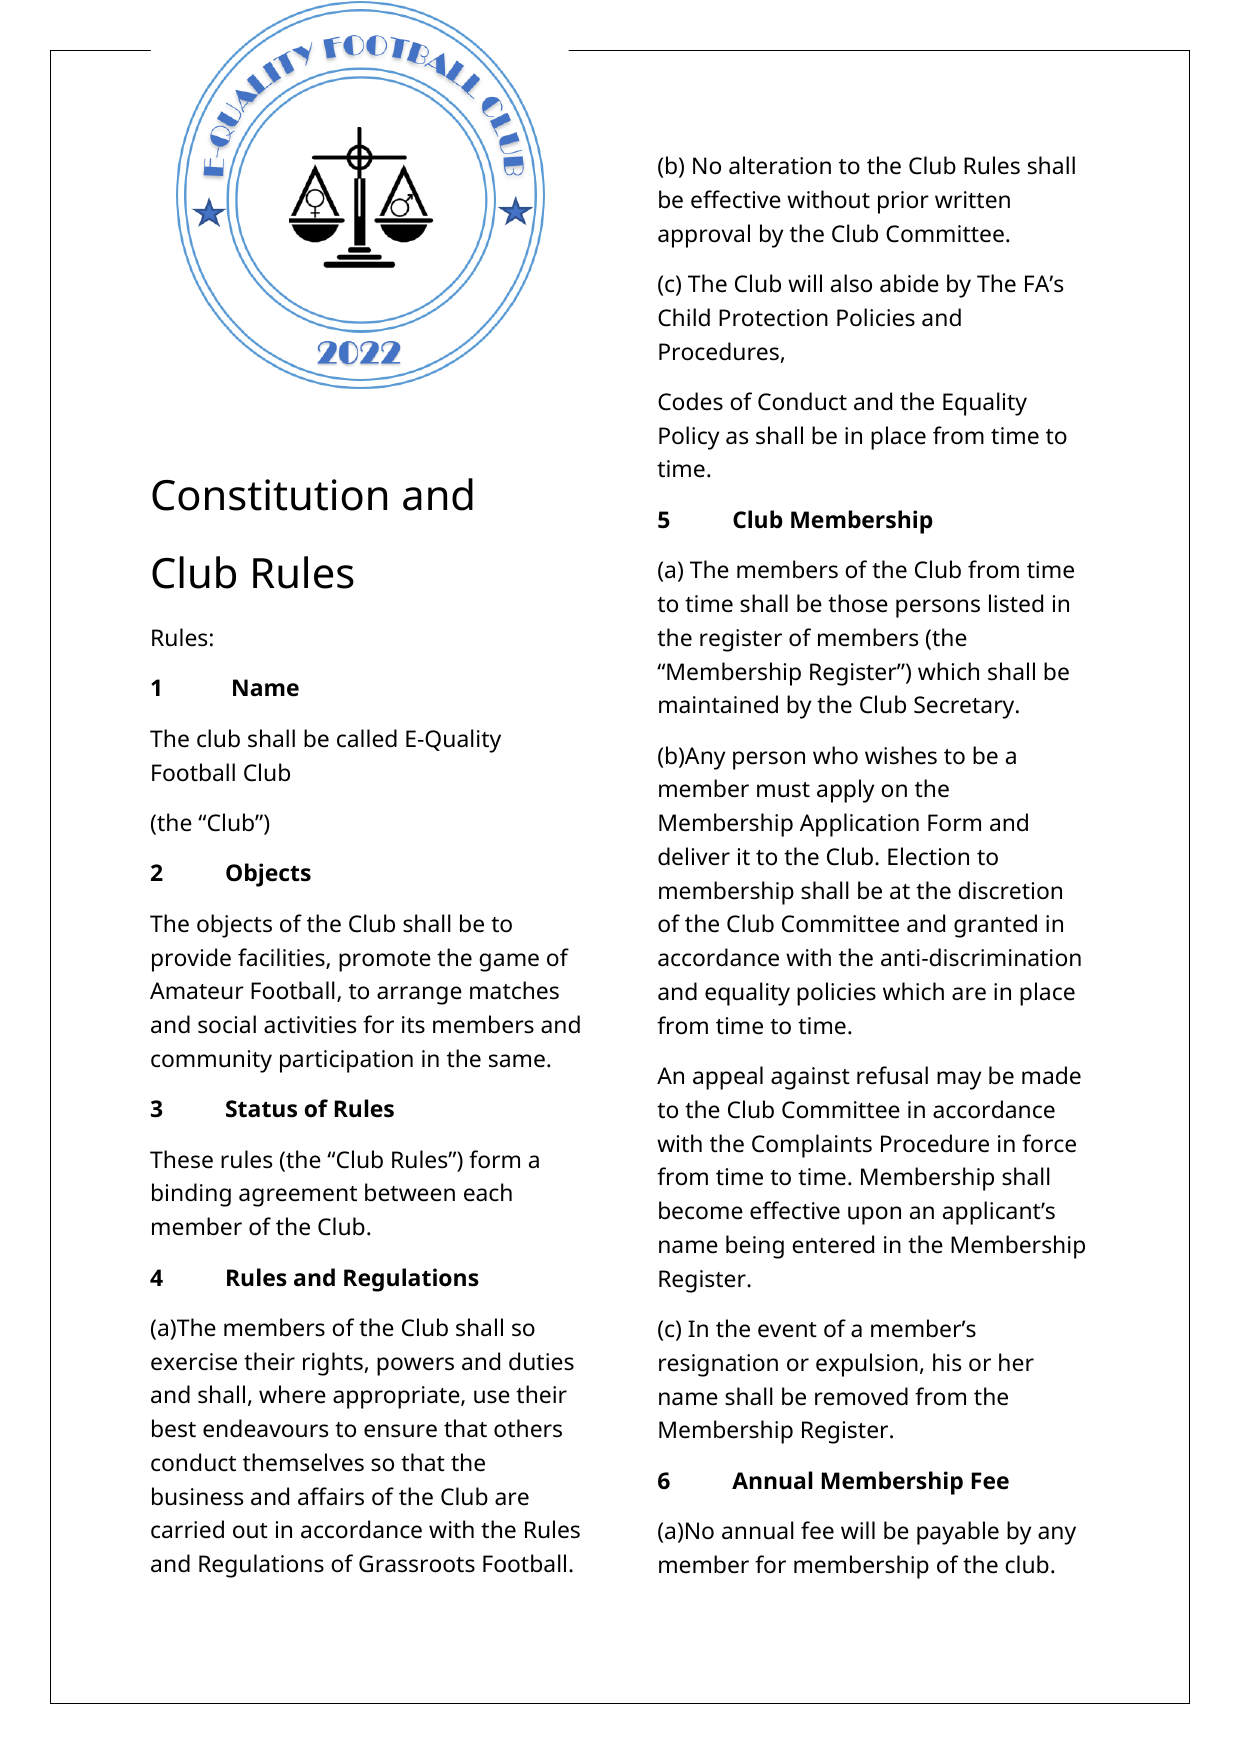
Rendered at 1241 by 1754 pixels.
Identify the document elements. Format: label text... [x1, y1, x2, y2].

text (c) In the event of a member’s resignation or expulsion, his or her name shall be removed from the Membership Register. [657, 1397, 1090, 1529]
text The objects of the Club shall be to provide facilities, promote the game of Amateur Football, to arrange matches and social activities for its members and community participation in the same. [150, 958, 583, 1124]
text These rules (the “Club Rules”) form a binding agreement between each member of the Club. [150, 1194, 583, 1292]
text An appeal against refusal may be made to the Club Committee in accordance with the Complaints Procedure in force from time to time. Membership shall become effective upon an applicant’s name being entered in the Membership Register. [657, 1144, 1090, 1378]
text The club shall be called E-Quality Football Club [150, 773, 583, 838]
text (c) The Club will also abide by The FA’s Child Protection Policies and Procedures, [657, 352, 1090, 451]
text (the “Club”) [150, 857, 583, 888]
text Codes of Conduct and the Equality Policy as shall be in place from time to time. [657, 470, 1090, 569]
text 2 Objects [150, 907, 583, 939]
picture [150, 0, 569, 394]
text 5 Club Membership [657, 588, 1090, 619]
text (a)The members of the Club shall so exercise their rights, powers and duties and shall, where appropriate, use their best endeavours to ensure that others conduct themselves so that the business and affairs of the Club are carried out in accordance with the Rules and Regulations of Grassroots Football. [657, 150, 1090, 215]
text (b)Any person who wishes to be a member must apply on the Membership Application Form and deliver it to the Club. Election to membership shall be at the discretion of the Club Committee and granted in accordance with the anti-discrimination and equality policies which are in place from time to time. [657, 824, 1090, 1125]
text Club Rules [150, 594, 583, 651]
text (a) The members of the Club from time to time shall be those persons listed in the register of members (the “Membership Register”) which shall be maintained by the Club Secretary. [657, 638, 1090, 804]
text 6 Annual Membership Fee [657, 1549, 1090, 1580]
text (b) No alteration to the Club Rules shall be effective without prior written approval by the Club Committee. [657, 234, 1090, 333]
text Rules: [150, 672, 583, 703]
text 1 Name [150, 722, 583, 754]
text 4 Rules and Regulations [150, 1312, 583, 1343]
text Constitution and [150, 516, 583, 573]
text 3 Status of Rules [150, 1143, 583, 1174]
text (a)The members of the Club shall so exercise their rights, powers and duties and shall, where appropriate, use their best endeavours to ensure that others conduct themselves so that the business and affairs of the Club are carried out in accordance with the Rules and Regulations of Grassroots Football. [150, 1362, 583, 1562]
